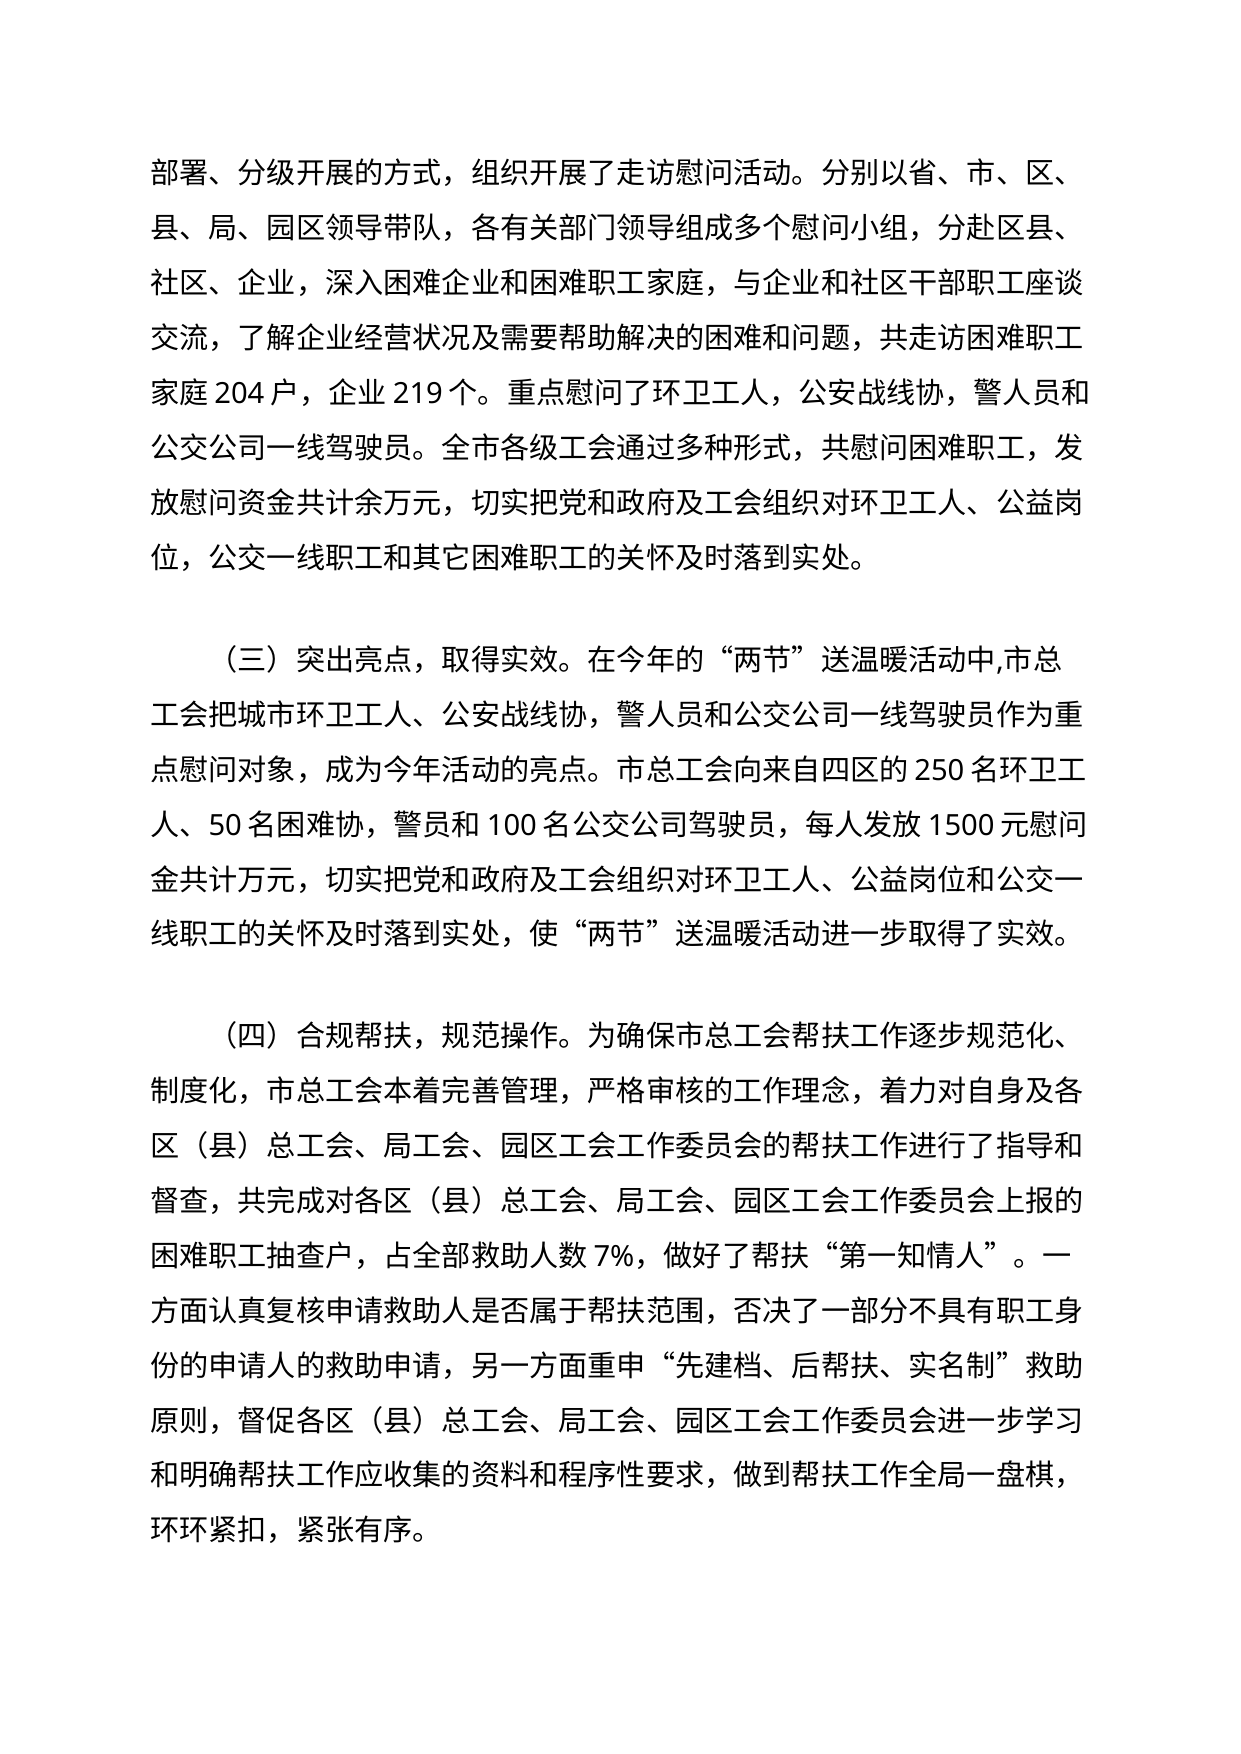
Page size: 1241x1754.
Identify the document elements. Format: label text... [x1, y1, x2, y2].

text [150, 150, 1090, 577]
text （四）合规帮扶，规范操作。为确保市总工会帮扶工作逐步规范化、制度化，市总工会本着完善管理，严格审核的工作理念，着力对自身及各区（县）总工会、局工会、园区工会工作委员会的帮扶工作进行了指导和督查，共完成对各区（县）总工会、局工会、园区工会工作委员会上报的困难职工抽查户，占全部救助人数7%，做好了帮扶“第一知情人”。一方面认真复核申请救助人是否属于帮扶范围，否决了一部分不具有职工身份的申请人的救助申请，另一方面重申“先建档、后帮扶、实名制”救助原则，督促各区（县）总工会、局工会、园区工会工作委员会进一步学习和明确帮扶工作应收集的资料和程序性要求，做到帮扶工作全局一盘棋，环环紧扣，紧张有序。 [150, 1013, 1090, 1549]
text （三）突出亮点，取得实效。在今年的“两节”送温暖活动中,市总工会把城市环卫工人、公安战线协，警人员和公交公司一线驾驶员作为重点慰问对象，成为今年活动的亮点。市总工会向来自四区的250名环卫工人、50名困难协，警员和100名公交公司驾驶员，每人发放1500元慰问金共计万元，切实把党和政府及工会组织对环卫工人、公益岗位和公交一线职工的关怀及时落到实处，使“两节”送温暖活动进一步取得了实效。 [150, 636, 1090, 953]
